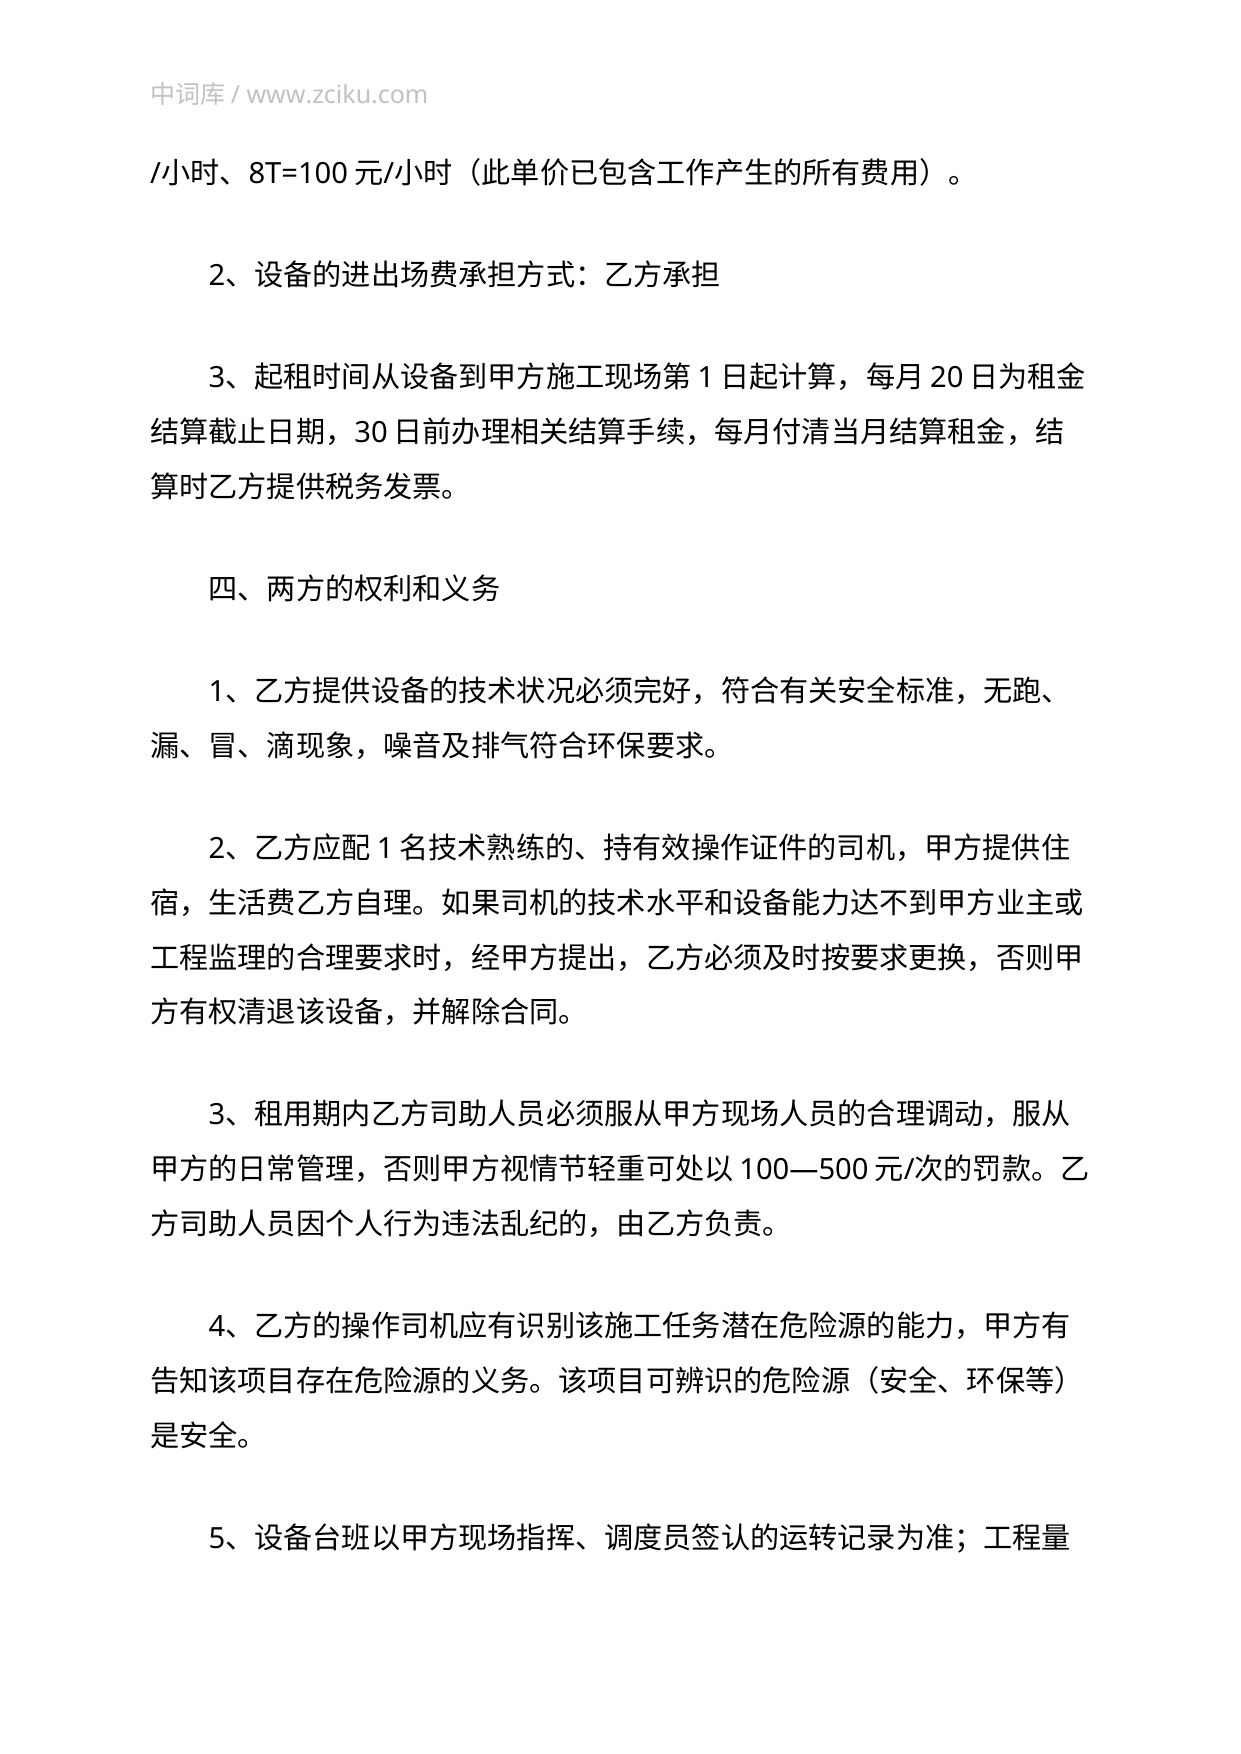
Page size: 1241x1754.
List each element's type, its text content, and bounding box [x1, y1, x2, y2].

text 1、乙方提供设备的技术状况必须完好，符合有关安全标准，无跑、漏、冒、滴现象，噪音及排气符合环保要求。 [150, 667, 1090, 765]
text 3、租用期内乙方司助人员必须服从甲方现场人员的合理调动，服从甲方的日常管理，否则甲方视情节轻重可处以100—500元/次的罚款。乙方司助人员因个人行为违法乱纪的，由乙方负责。 [150, 1091, 1090, 1243]
text 2、乙方应配1名技术熟练的、持有效操作证件的司机，甲方提供住宿，生活费乙方自理。如果司机的技术水平和设备能力达不到甲方业主或工程监理的合理要求时，经甲方提出，乙方必须及时按要求更换，否则甲方有权清退该设备，并解除合同。 [150, 824, 1090, 1031]
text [150, 150, 1090, 192]
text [150, 1514, 1090, 1557]
text 2、设备的进出场费承担方式：乙方承担 [150, 252, 1090, 294]
text 4、乙方的操作司机应有识别该施工任务潜在危险源的能力，甲方有告知该项目存在危险源的义务。该项目可辨识的危险源（安全、环保等）是安全。 [150, 1303, 1090, 1455]
text 3、起租时间从设备到甲方施工现场第1日起计算，每月20日为租金结算截止日期，30日前办理相关结算手续，每月付清当月结算租金，结算时乙方提供税务发票。 [150, 354, 1090, 506]
text 四、两方的权利和义务 [150, 566, 1090, 608]
